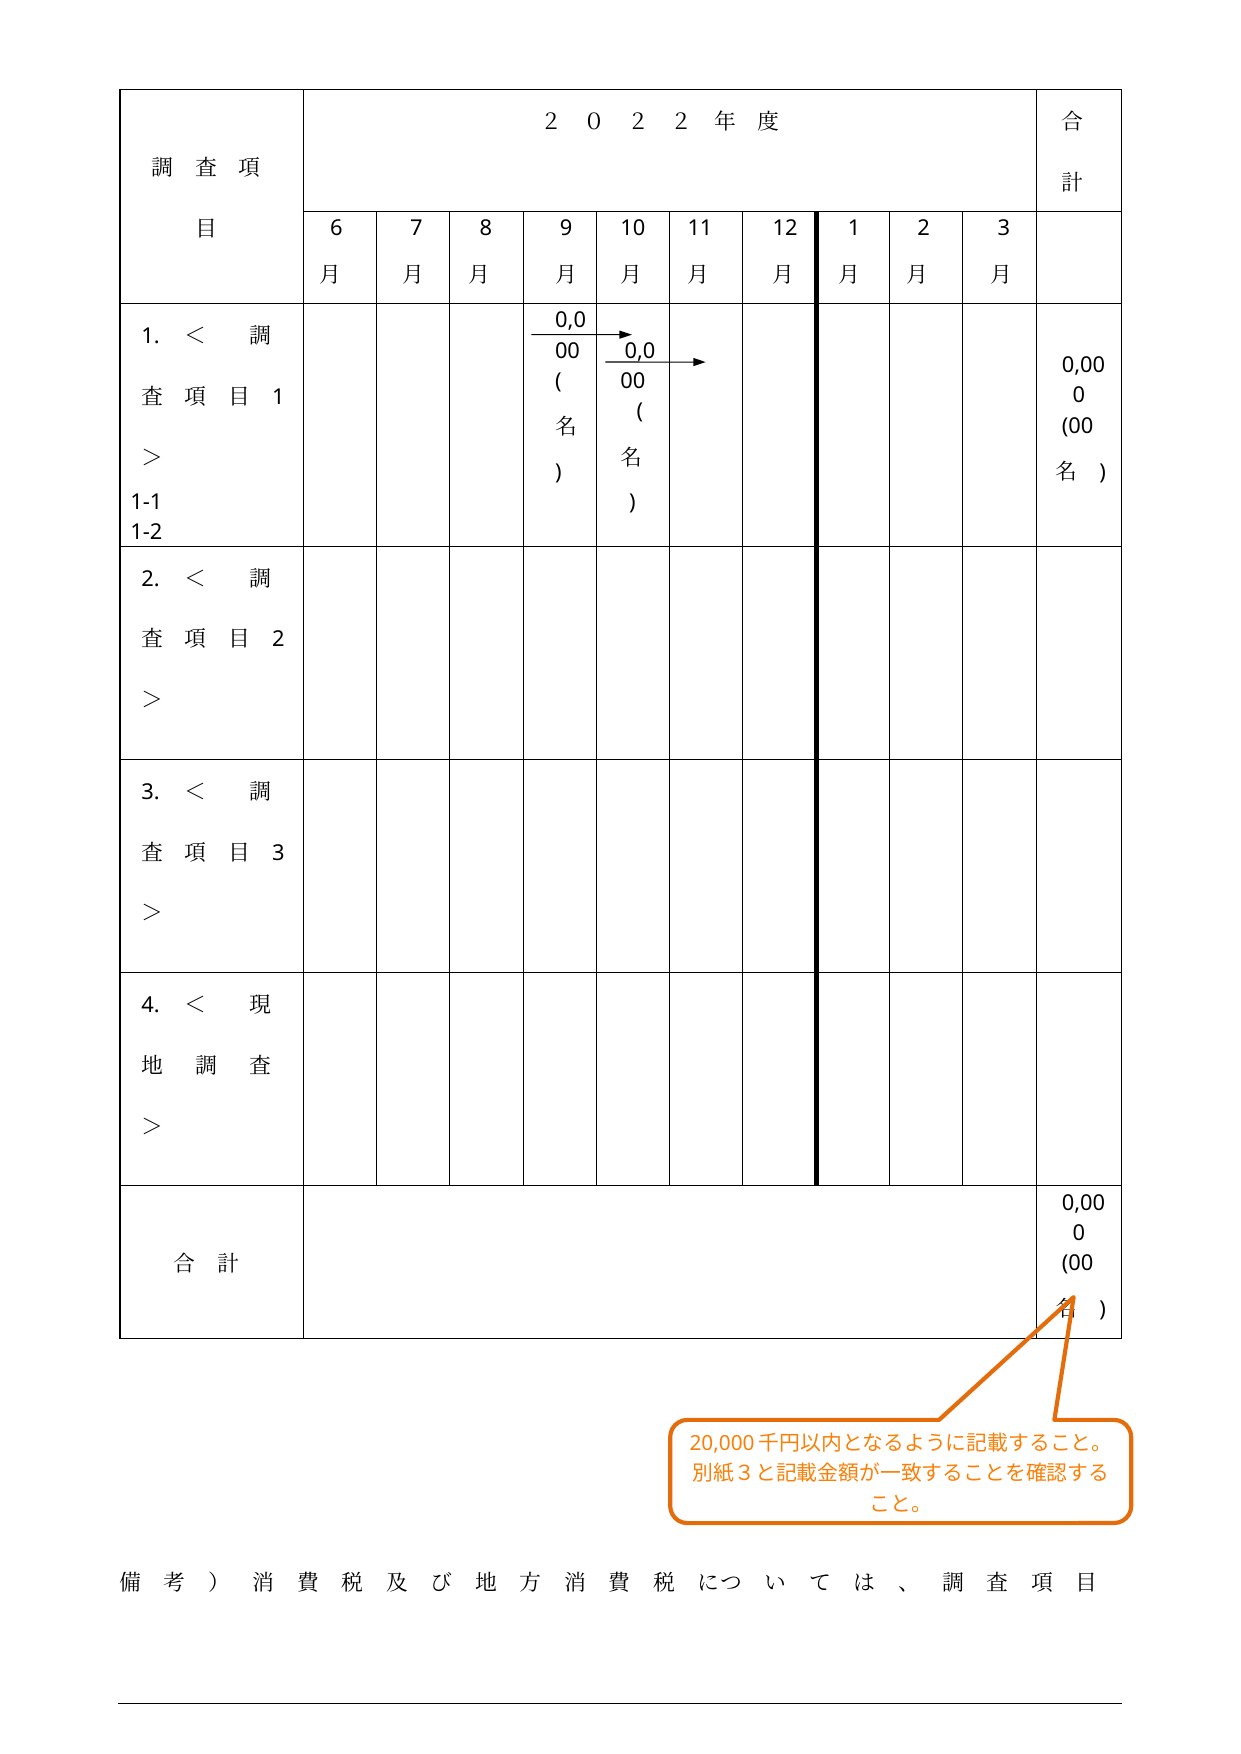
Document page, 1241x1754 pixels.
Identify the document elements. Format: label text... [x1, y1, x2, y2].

table_cell [377, 547, 449, 759]
table_cell [890, 760, 962, 972]
table_header ２０２２年度 [304, 90, 1036, 211]
table_cell 6月 [304, 212, 376, 303]
table_cell [819, 760, 889, 972]
table_cell [670, 547, 742, 759]
table_cell 合計 [121, 1186, 303, 1338]
table_cell 7月 [377, 212, 449, 303]
table_cell [743, 973, 814, 1185]
table_cell [304, 1186, 1036, 1338]
table_cell [597, 547, 669, 759]
table_cell 1.＜調査項目1＞ 1-1 1-2 [121, 304, 303, 546]
table_cell [377, 304, 449, 546]
table_cell [304, 760, 376, 972]
table_cell 8月 [450, 212, 523, 303]
table_cell 0,000 ( 名) [597, 304, 669, 546]
table_cell 1月 [819, 212, 889, 303]
table_cell 3月 [963, 212, 1036, 303]
table_cell 2.＜調査項目2＞ [121, 547, 303, 759]
table_cell 11月 [670, 212, 742, 303]
table_cell [597, 973, 669, 1185]
table_cell 10月 [597, 212, 669, 303]
table_cell 9月 [524, 212, 596, 303]
table_cell [524, 547, 596, 759]
table_cell [450, 304, 523, 546]
table_cell [597, 760, 669, 972]
table_cell [450, 547, 523, 759]
table_cell [304, 304, 376, 546]
table_cell [819, 547, 889, 759]
table_cell [670, 304, 742, 546]
table_cell [1037, 547, 1121, 759]
table_cell [450, 973, 523, 1185]
table_cell [377, 760, 449, 972]
table_cell [377, 973, 449, 1185]
table_cell [304, 547, 376, 759]
table_cell [819, 304, 889, 546]
table_cell [524, 973, 596, 1185]
table_cell [670, 973, 742, 1185]
table_header 合計 [1037, 90, 1121, 211]
table_cell [1037, 973, 1121, 1185]
table_cell [743, 547, 814, 759]
table_cell [890, 547, 962, 759]
table_cell [963, 973, 1036, 1185]
table_cell 4.＜現地調査＞ [121, 973, 303, 1185]
table_cell [524, 760, 596, 972]
table_cell [1037, 760, 1121, 972]
table_cell 0,000 (00名) [1037, 1186, 1121, 1338]
table_header 調査項目 [121, 90, 303, 303]
table_cell 3.＜調査項目3＞ [121, 760, 303, 972]
table_cell 0,000 ( 名) [524, 304, 596, 546]
table_cell [819, 973, 889, 1185]
table_cell 0,000 (00名) [1037, 304, 1121, 546]
table_cell [743, 304, 814, 546]
table_cell [963, 547, 1036, 759]
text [119, 1551, 1121, 1612]
table_cell 2月 [890, 212, 962, 303]
table_cell [963, 760, 1036, 972]
table_cell [963, 304, 1036, 546]
table_cell [1037, 212, 1121, 303]
table_cell 12月 [743, 212, 814, 303]
table_cell [743, 760, 814, 972]
table_cell [670, 760, 742, 972]
table_cell [304, 973, 376, 1185]
table_cell [890, 304, 962, 546]
table_cell [450, 760, 523, 972]
table_cell [890, 973, 962, 1185]
